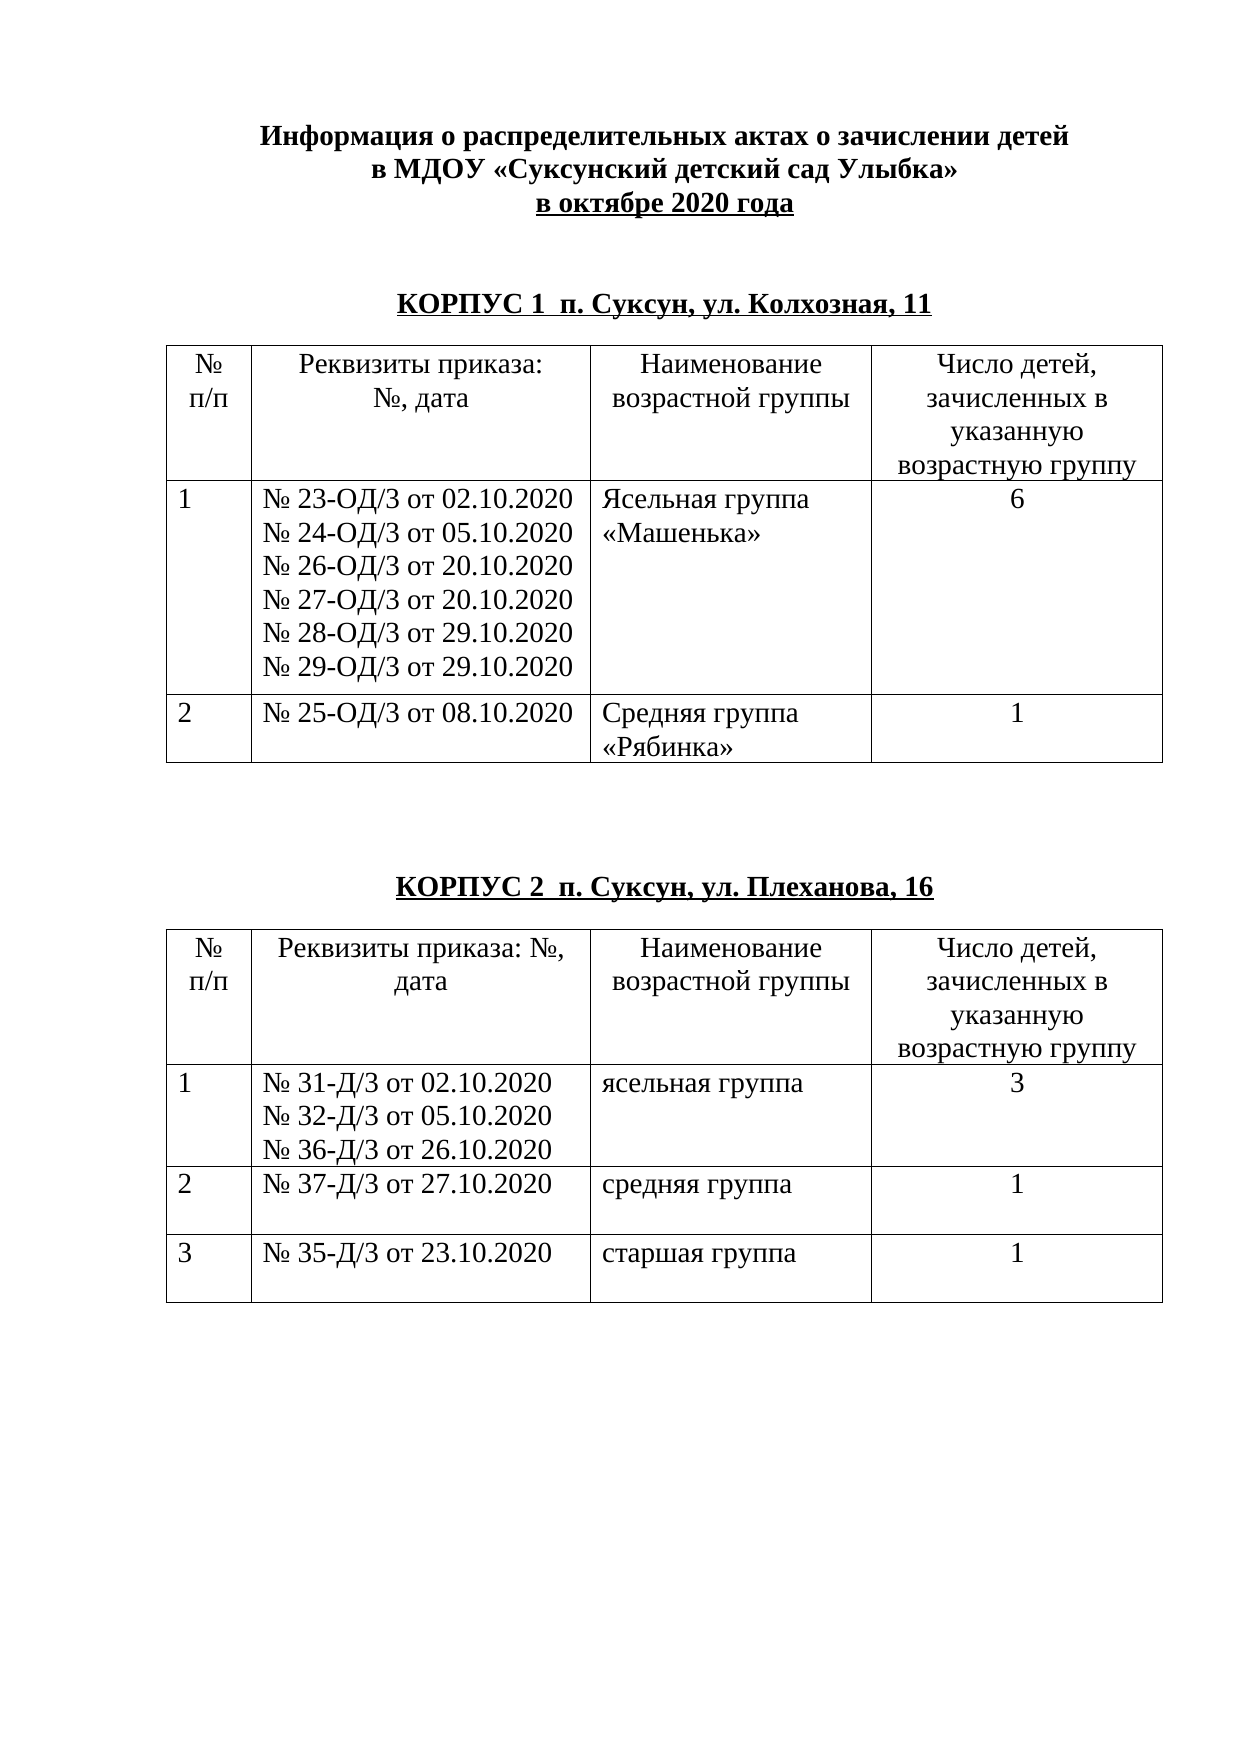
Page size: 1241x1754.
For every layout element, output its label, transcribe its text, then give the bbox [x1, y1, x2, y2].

table_cell Ясельная группа «Машенька» [591, 481, 871, 694]
table_cell 1 [872, 1167, 1162, 1234]
text Информация о распределительных актах о зачислении детей [177, 118, 1152, 152]
table_header Наименование возрастной группы [591, 930, 871, 1064]
table_cell № 23-ОД/3 от 02.10.2020 № 24-ОД/3 от 05.10.2020 № 26-ОД/3 от 20.10.2020 № 27-ОД/3 от 20.10.2020 № 28-ОД/3 от 29.10.2020 № 29-ОД/3 от 29.10.2020 [252, 481, 590, 694]
table_cell № 35-Д/3 от 23.10.2020 [252, 1235, 590, 1302]
table_header Число детей, зачисленных в указанную возрастную группу [872, 346, 1162, 480]
table_header Реквизиты приказа: №, дата [252, 930, 590, 1064]
table_cell 1 [167, 1065, 251, 1166]
table_header Число детей, зачисленных в указанную возрастную группу [872, 930, 1162, 1064]
table_cell № 31-Д/3 от 02.10.2020 № 32-Д/3 от 05.10.2020 № 36-Д/3 от 26.10.2020 [252, 1065, 590, 1166]
text в МДОУ «Суксунский детский сад Улыбка» [177, 152, 1152, 185]
table_cell 6 [872, 481, 1162, 694]
table_cell 3 [872, 1065, 1162, 1166]
table_cell 1 [167, 481, 251, 694]
table_cell 1 [872, 695, 1162, 762]
table_header Реквизиты приказа: №, дата [252, 346, 590, 480]
table_header Наименование возрастной группы [591, 346, 871, 480]
table_cell средняя группа [591, 1167, 871, 1234]
text КОРПУС 1 п. Суксун, ул. Колхозная, 11 [177, 286, 1152, 319]
table_cell 2 [167, 695, 251, 762]
table_cell ясельная группа [591, 1065, 871, 1166]
table_cell старшая группа [591, 1235, 871, 1302]
table_cell № 25-ОД/3 от 08.10.2020 [252, 695, 590, 762]
table_cell Средняя группа «Рябинка» [591, 695, 871, 762]
table_cell № 37-Д/3 от 27.10.2020 [252, 1167, 590, 1234]
text КОРПУС 2 п. Суксун, ул. Плеханова, 16 [177, 869, 1152, 903]
table_cell 1 [872, 1235, 1162, 1302]
table_cell 3 [167, 1235, 251, 1302]
table_header № п/п [167, 930, 251, 1064]
table_header № п/п [167, 346, 251, 480]
text в октябре 2020 года [177, 185, 1152, 219]
table_cell 2 [167, 1167, 251, 1234]
